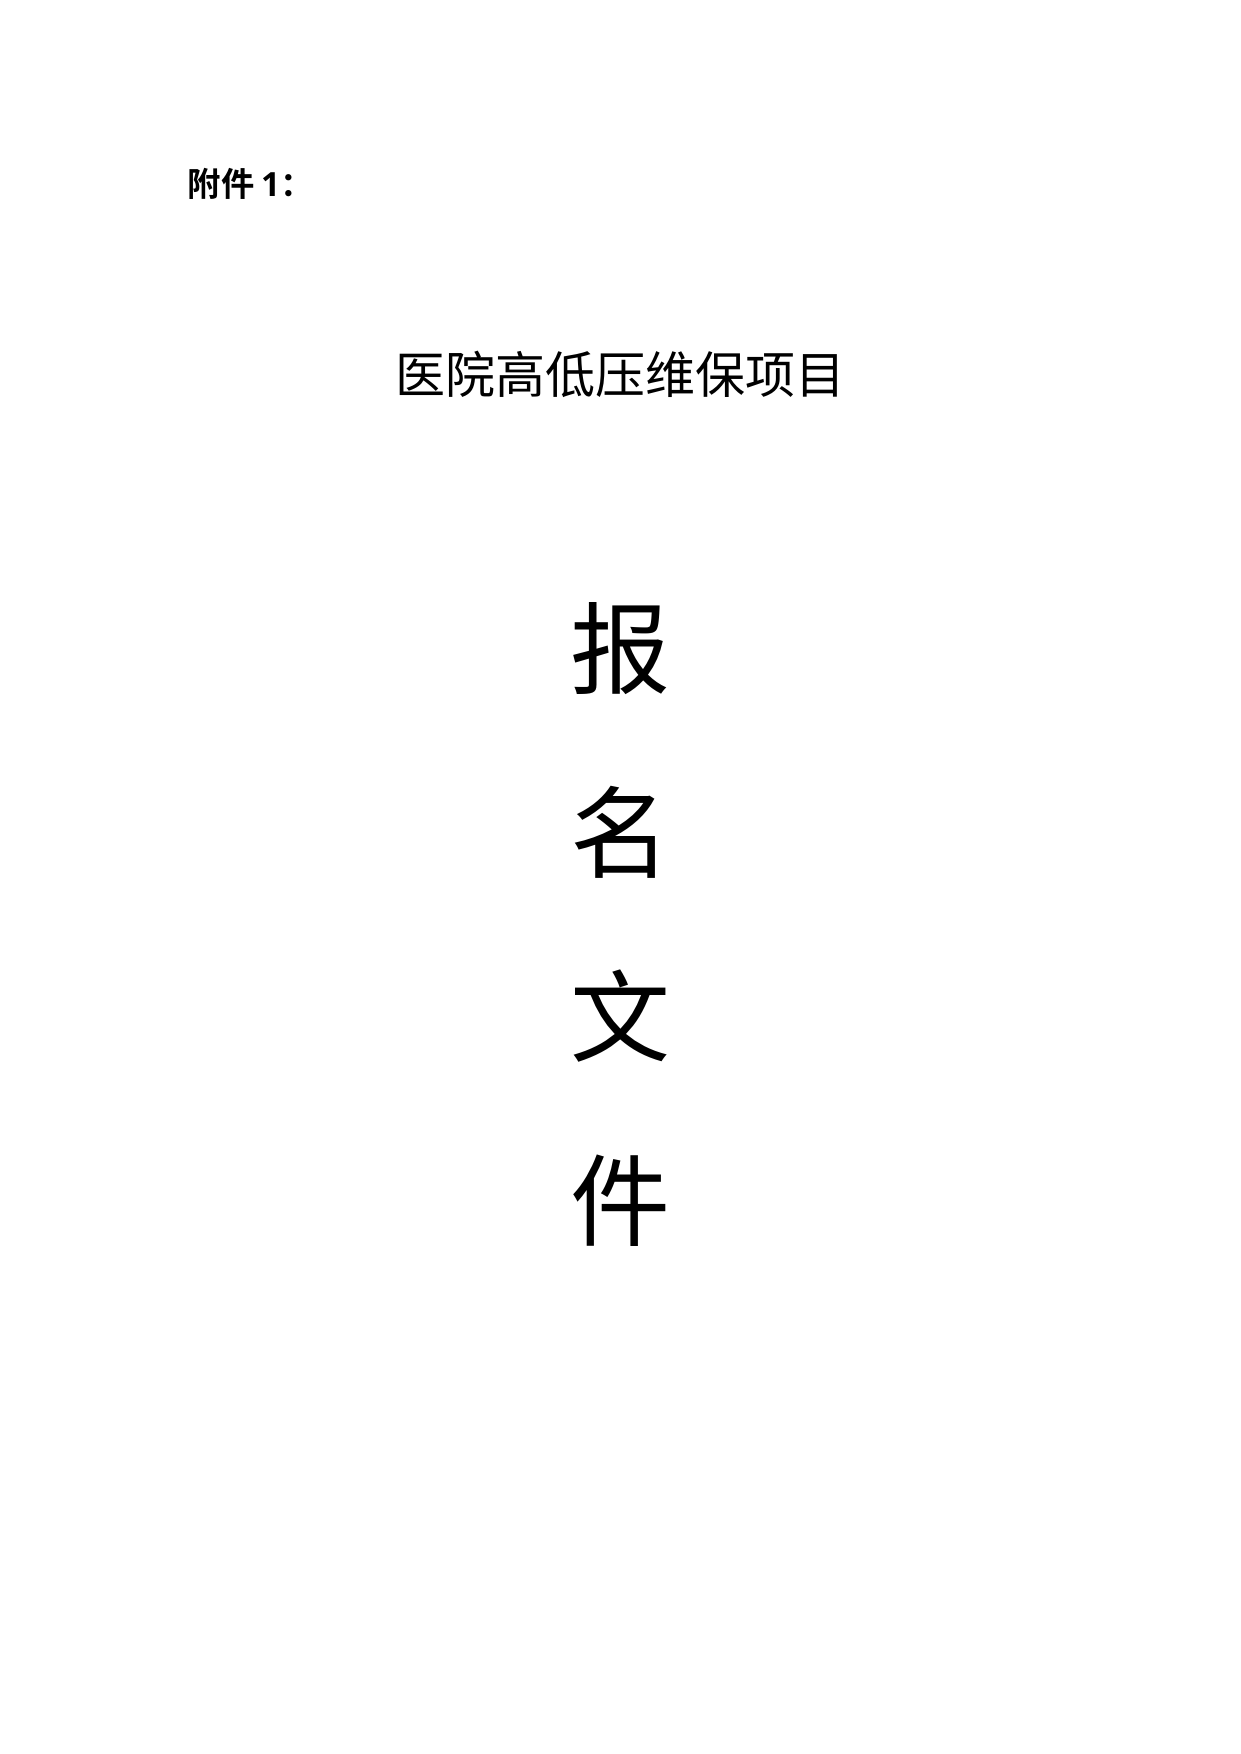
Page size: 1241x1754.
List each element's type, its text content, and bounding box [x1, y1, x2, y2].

text 件 [187, 1113, 1053, 1276]
text 报 [187, 561, 1053, 723]
text 医院高低压维保项目 [187, 323, 1053, 420]
text 名 [187, 745, 1053, 908]
text 附件1： [187, 150, 1053, 215]
text 文 [187, 929, 1053, 1092]
